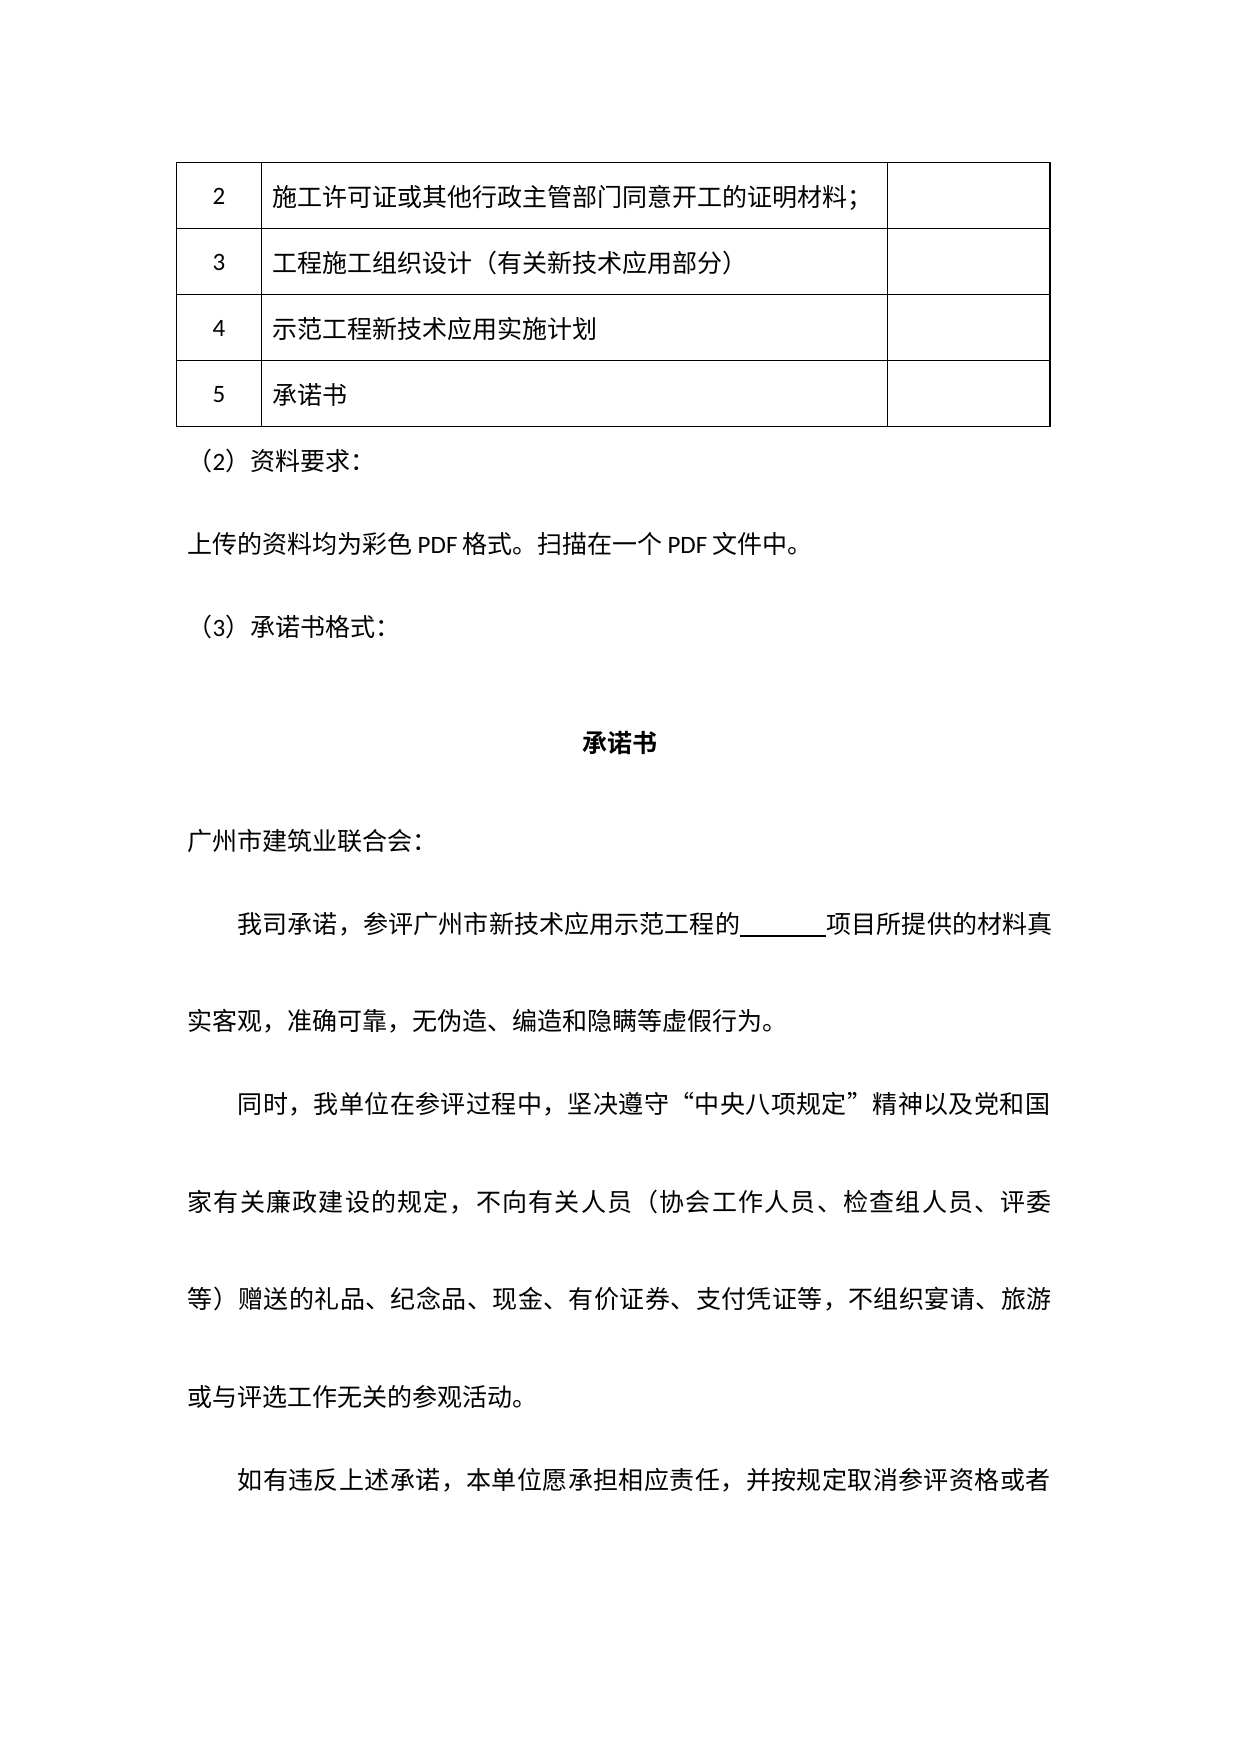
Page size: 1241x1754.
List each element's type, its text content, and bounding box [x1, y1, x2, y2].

table_cell 2 [177, 163, 261, 228]
text 承诺书 [187, 709, 1053, 774]
table_cell [888, 295, 1049, 360]
table_cell 4 [177, 295, 261, 360]
table_cell 工程施工组织设计（有关新技术应用部分） [262, 229, 887, 294]
table_cell 5 [177, 361, 261, 426]
text 同时，我单位在参评过程中，坚决遵守“中央八项规定”精神以及党和国家有关廉政建设的规定，不向有关人员（协会工作人员、检查组人员、评委等）赠送的礼品、纪念品、现金、有价证券、支付凭证等，不组织宴请、旅游或与评选工作无关的参观活动。 [187, 1070, 1053, 1428]
table_cell 施工许可证或其他行政主管部门同意开工的证明材料； [262, 163, 887, 228]
text 上传的资料均为彩色PDF格式。扫描在一个PDF文件中。 [187, 510, 1053, 575]
table_cell [888, 361, 1049, 426]
table_cell [888, 163, 1049, 228]
table_cell 示范工程新技术应用实施计划 [262, 295, 887, 360]
text （2）资料要求： [187, 427, 1053, 492]
table_cell [888, 229, 1049, 294]
text 广州市建筑业联合会： [187, 807, 1053, 872]
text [187, 1446, 1053, 1511]
table_cell 3 [177, 229, 261, 294]
table_cell 承诺书 [262, 361, 887, 426]
text （3）承诺书格式： [187, 593, 1053, 658]
text 我司承诺，参评广州市新技术应用示范工程的 项目所提供的材料真实客观，准确可靠，无伪造、编造和隐瞒等虚假行为。 [187, 890, 1053, 1052]
